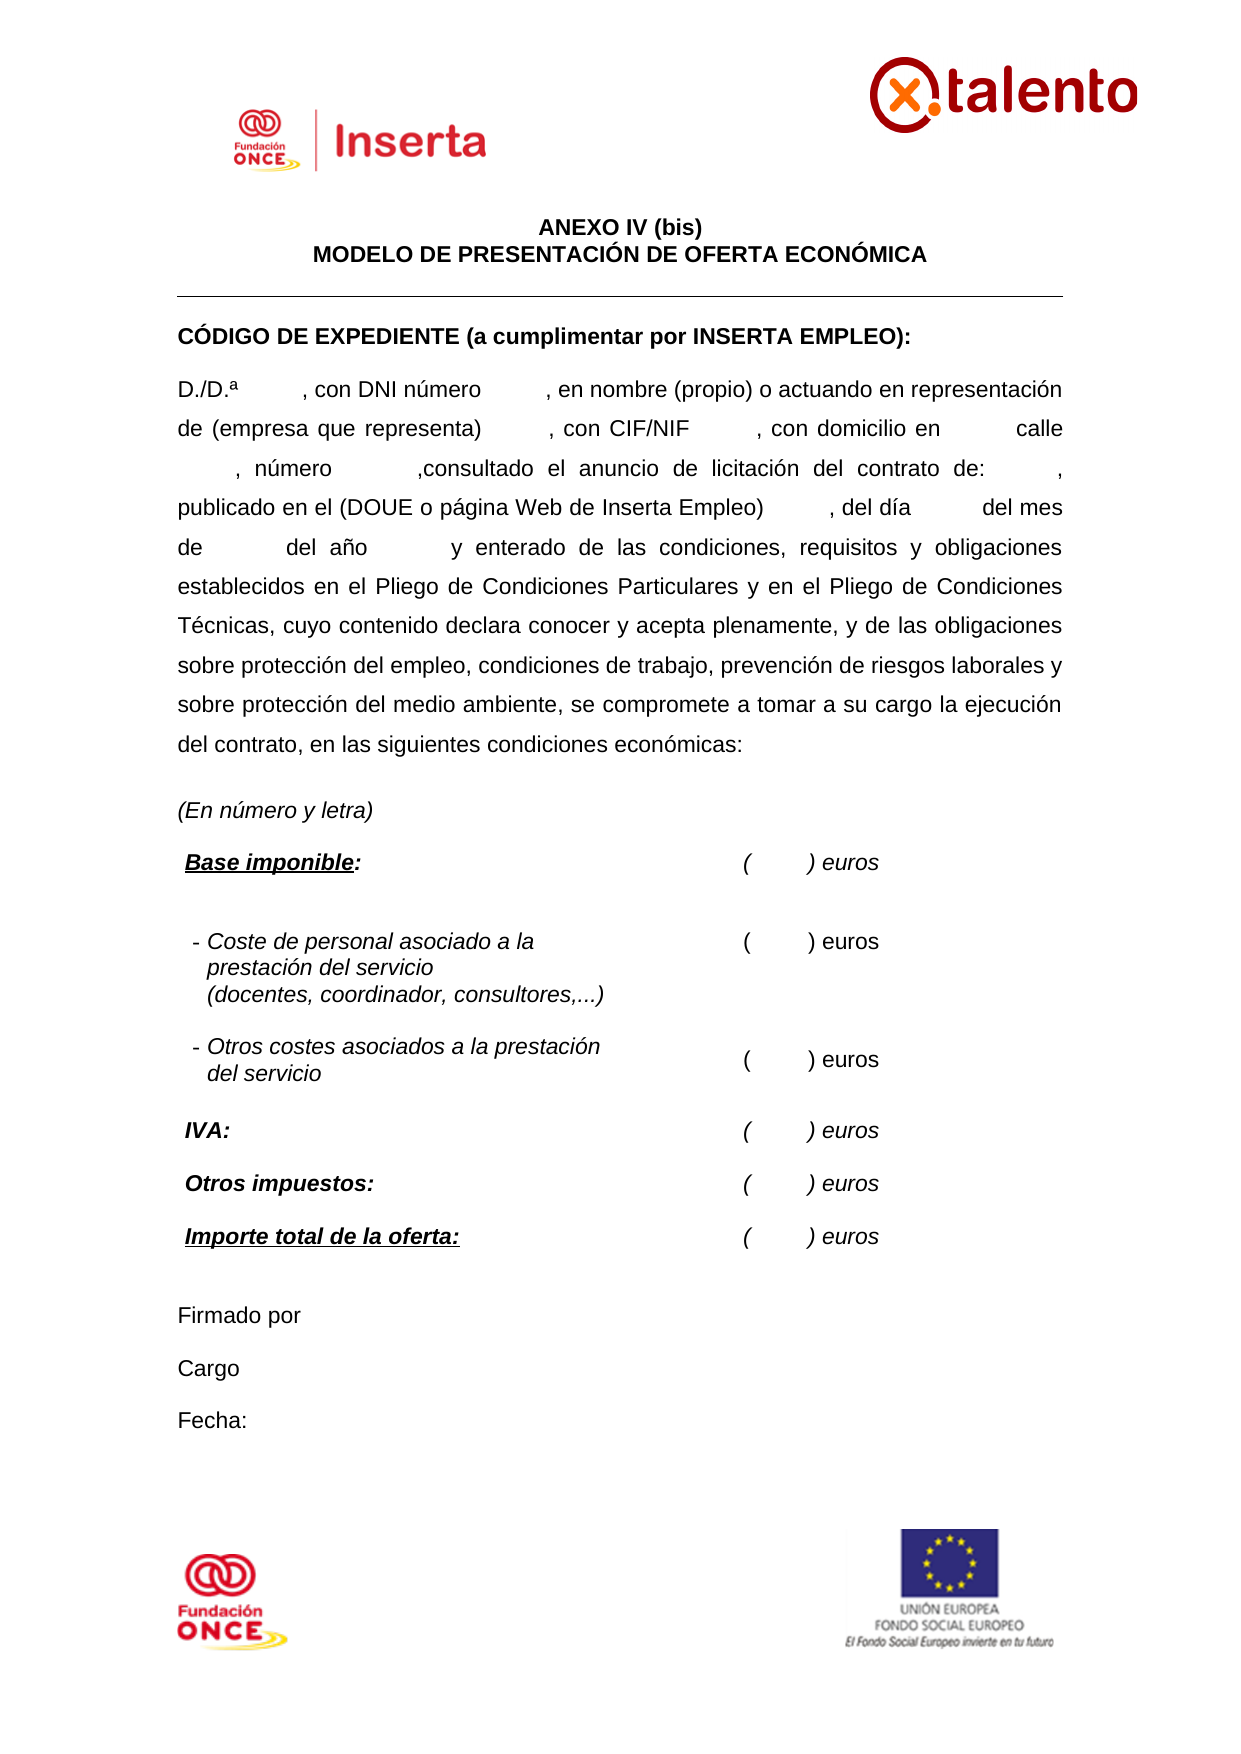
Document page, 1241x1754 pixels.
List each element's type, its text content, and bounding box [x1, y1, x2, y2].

text (En número y letra) [177, 797, 1063, 823]
text Cargo [177, 1355, 1063, 1381]
text ANEXO IV (bis) [177, 214, 1063, 241]
text Firmado por [177, 1302, 1063, 1328]
table_cell Otros impuestos: [177, 1144, 650, 1197]
table_cell Importe total de la oferta: [177, 1197, 650, 1249]
table_cell ( ) euros [650, 1197, 1122, 1249]
table_cell Coste de personal asociado a la prestación del servicio (docentes, coordinador, consultores,...) [177, 928, 650, 1007]
table_cell ( ) euros [650, 928, 1122, 1007]
table_header ( ) euros [650, 849, 1122, 928]
table_cell ( ) euros [650, 1144, 1122, 1197]
table_cell ( ) euros [650, 1007, 1122, 1091]
text MODELO DE PRESENTACIÓN DE OFERTA ECONÓMICA [177, 241, 1063, 267]
picture [227, 102, 492, 176]
text D./D.ª , con DNI número , en nombre (propio) o actuando en representación de (empresa que representa) , con CIF/NIF , con domicilio en calle , número ,consultado el anuncio de licitación del contrato de: , publicado en el (DOUE o página Web de Inserta Empleo) , del día del mes de del año y enterado de las condiciones, requisitos y obligaciones establecidos en el Pliego de Condiciones Particulares y en el Pliego de Condiciones Técnicas, cuyo contenido declara conocer y acepta plenamente, y de las obligaciones sobre protección del empleo, condiciones de trabajo, prevención de riesgos laborales y sobre protección del medio ambiente, se compromete a tomar a su cargo la ejecución del contrato, en las siguientes condiciones económicas: [177, 376, 1063, 757]
text Fecha: [177, 1407, 1063, 1434]
table_cell ( ) euros [650, 1091, 1122, 1144]
picture [844, 1529, 1054, 1652]
table_cell Otros costes asociados a la prestación del servicio [177, 1007, 650, 1091]
picture [177, 1554, 289, 1652]
table_cell IVA: [177, 1091, 650, 1144]
picture [870, 57, 1138, 133]
text CÓDIGO DE EXPEDIENTE (a cumplimentar por INSERTA EMPLEO): [177, 323, 1063, 349]
table_header Base imponible: [177, 849, 650, 928]
